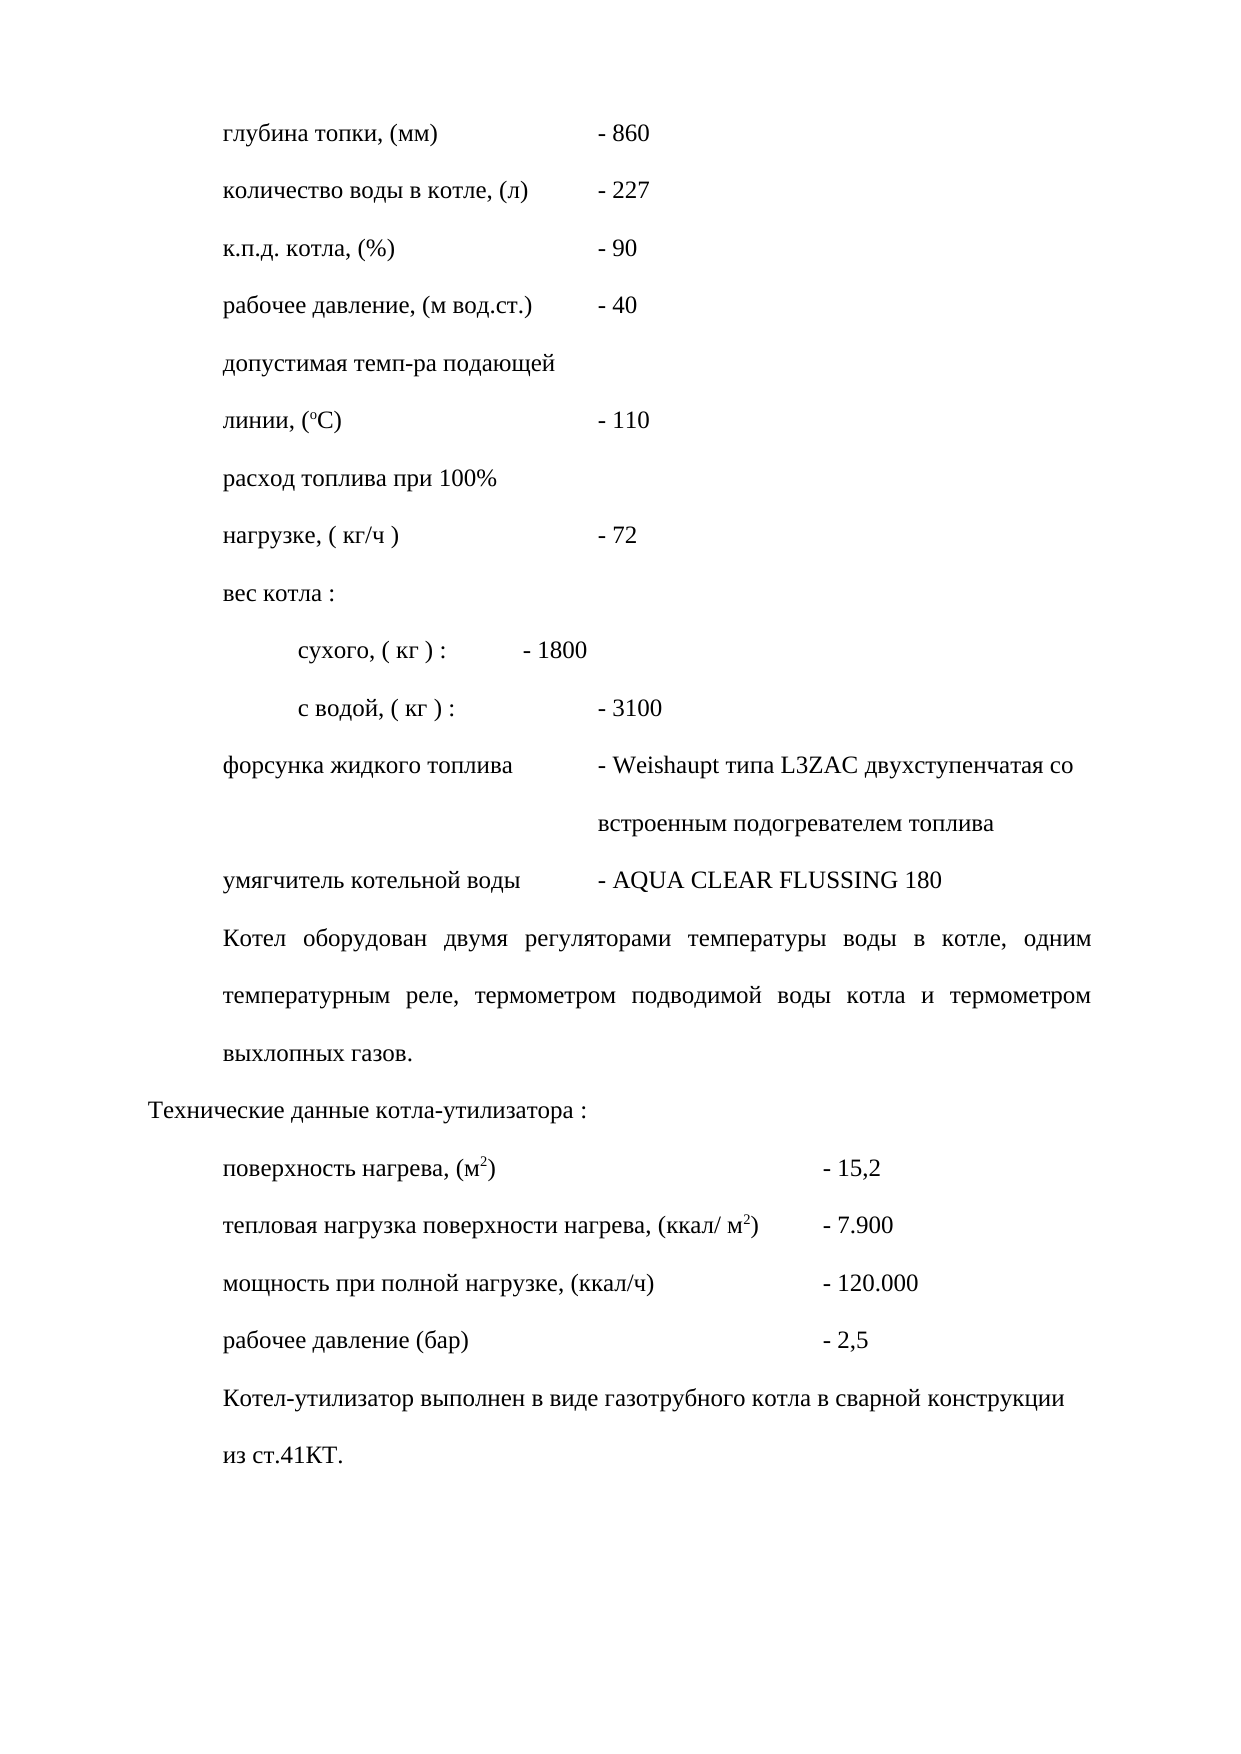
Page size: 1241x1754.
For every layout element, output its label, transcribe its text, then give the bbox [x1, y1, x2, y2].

text форсунка жидкого топлива - Weishaupt типа L3ZAC двухступенчатая со [148, 751, 1092, 779]
text к.п.д. котла, (%) - 90 [148, 233, 1092, 262]
text нагрузке, ( кг/ч ) - 72 [148, 521, 1092, 549]
text вес котла : [148, 578, 1092, 607]
text Котел оборудован двумя регуляторами температуры воды в котле, одним температурным реле, термометром подводимой воды котла и термометром выхлопных газов. [223, 923, 1092, 1067]
text из ст.41КТ. [148, 1441, 1092, 1469]
text с водой, ( кг ) : - 3100 [148, 693, 1092, 722]
text сухого, ( кг ) : - 1800 [148, 636, 1092, 664]
text тепловая нагрузка поверхности нагрева, (ккал/ м2) - 7.900 [148, 1211, 1092, 1239]
text Котел-утилизатор выполнен в виде газотрубного котла в сварной конструкции [148, 1383, 1092, 1412]
text Технические данные котла-утилизатора : [148, 1096, 1092, 1124]
text глубина топки, (мм) - 860 [148, 118, 1092, 147]
text мощность при полной нагрузке, (ккал/ч) - 120.000 [148, 1268, 1092, 1297]
text расход топлива при 100% [148, 463, 1092, 492]
text рабочее давление (бар) - 2,5 [148, 1326, 1092, 1354]
text рабочее давление, (м вод.ст.) - 40 [148, 291, 1092, 319]
text количество воды в котле, (л) - 227 [148, 176, 1092, 204]
text умягчитель котельной воды - AQUA CLEAR FLUSSING 180 [148, 866, 1092, 894]
text допустимая темп-ра подающей [148, 348, 1092, 377]
text встроенным подогревателем топлива [523, 808, 1092, 837]
text поверхность нагрева, (м2) - 15,2 [148, 1153, 1092, 1182]
text линии, (оС) - 110 [148, 406, 1092, 434]
